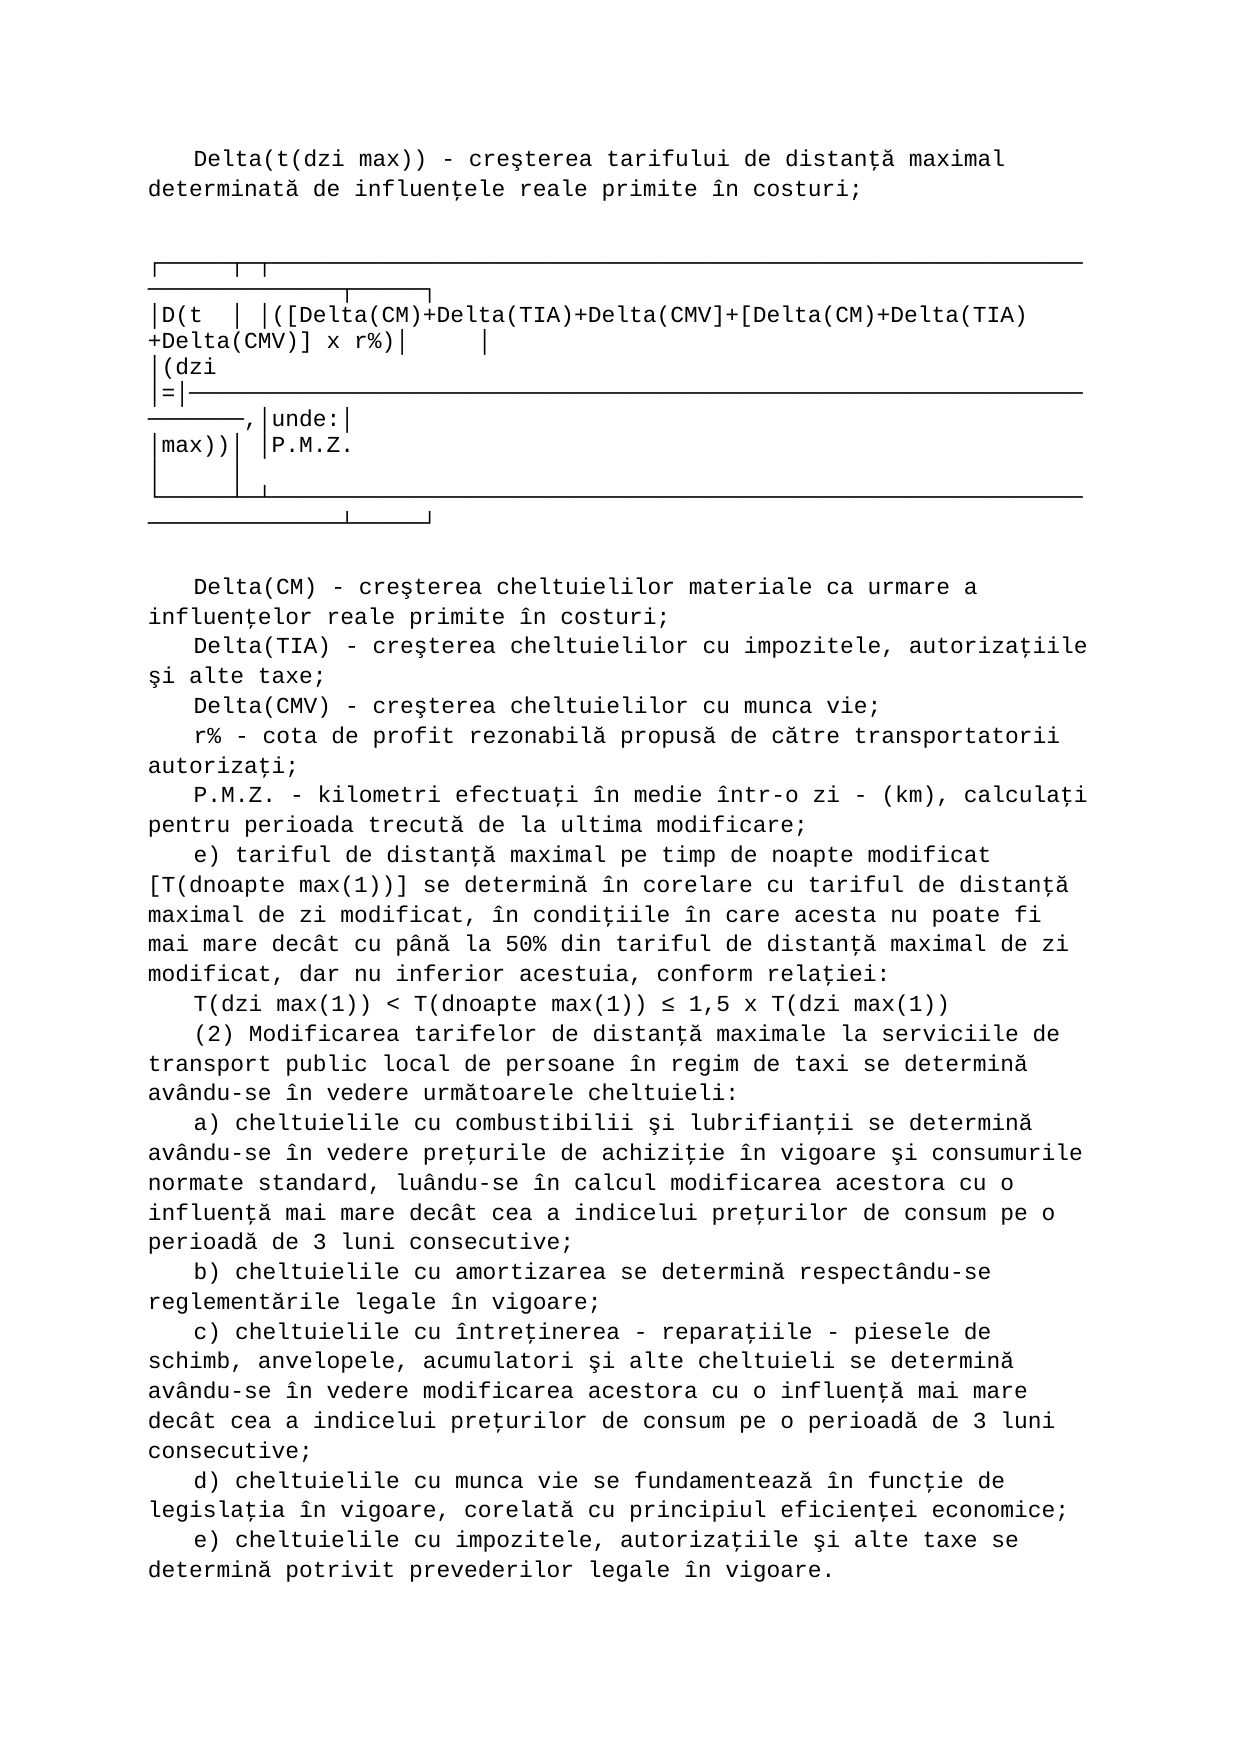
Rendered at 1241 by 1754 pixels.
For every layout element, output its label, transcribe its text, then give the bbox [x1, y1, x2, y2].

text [148, 537, 1093, 1584]
text ┌─────┬─┬─────────────────────────────────────────────────────────────────────────┬─────┐ │D(t │ │([Delta(CM)+Delta(TIA)+Delta(CMV]+[Delta(CM)+Delta(TIA)+Delta(CMV)] x r%)│ │ │(dzi │=│────────────────────────────────────────────────────────────────────────,│unde:│ │max))│ │P.M.Z. │ │ └─────┴─┴─────────────────────────────────────────────────────────────────────────┴─────┘ [148, 228, 1093, 537]
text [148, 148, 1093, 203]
